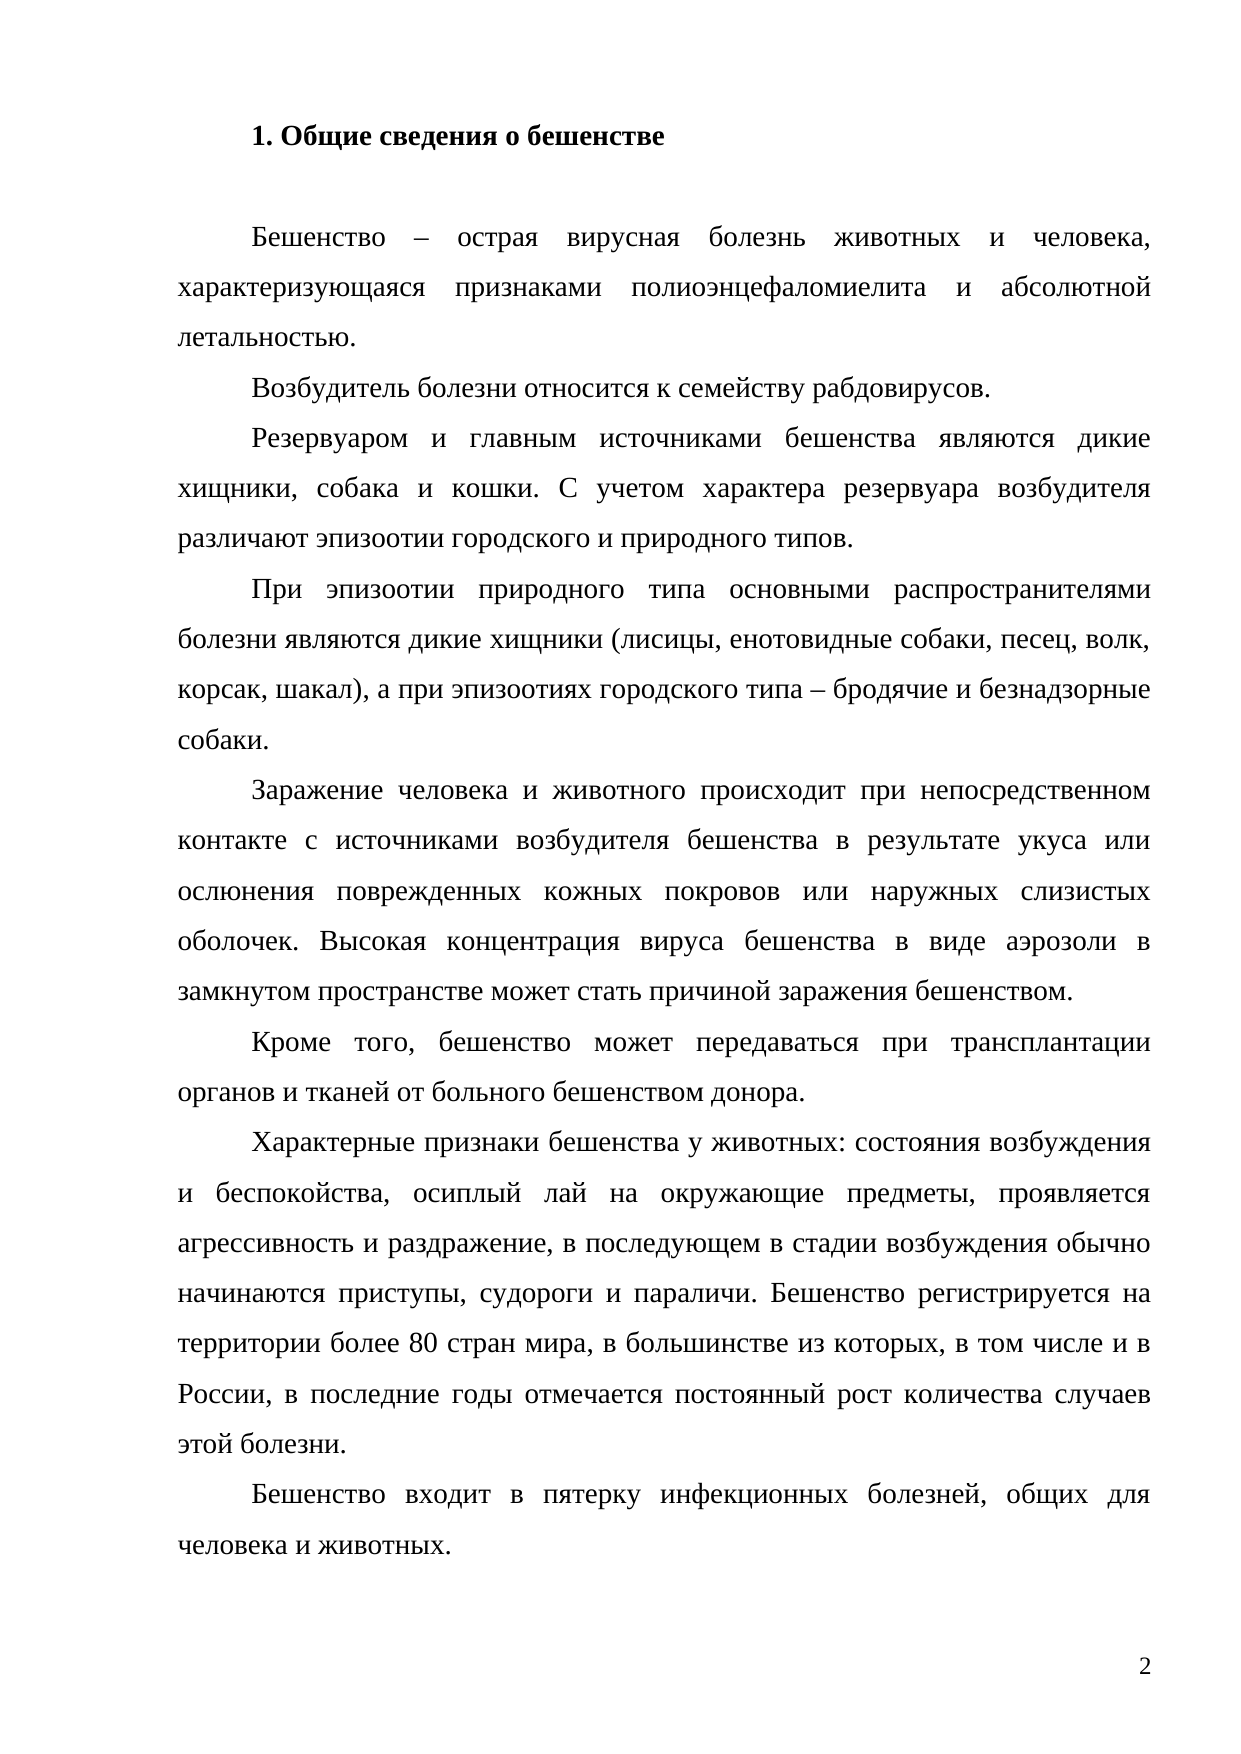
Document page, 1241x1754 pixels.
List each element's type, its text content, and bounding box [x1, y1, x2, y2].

text При эпизоотии природного типа основными распространителями болезни являются дикие хищники (лисицы, енотовидные собаки, песец, волк, корсак, шакал), а при эпизоотиях городского типа – бродячие и безнадзорные собаки. [177, 571, 1152, 755]
text Бешенство – острая вирусная болезнь животных и человека, характеризующаяся признаками полиоэнцефаломиелита и абсолютной летальностью. [177, 219, 1152, 353]
text Возбудитель болезни относится к семейству рабдовирусов. [177, 370, 1152, 403]
text Характерные признаки бешенства у животных: состояния возбуждения и беспокойства, осиплый лай на окружающие предметы, проявляется агрессивность и раздражение, в последующем в стадии возбуждения обычно начинаются приступы, судороги и параличи. Бешенство регистрируется на территории более 80 стран мира, в большинстве из которых, в том числе и в России, в последние годы отмечается постоянный рост количества случаев этой болезни. [177, 1124, 1152, 1460]
text 1. Общие сведения о бешенстве [177, 118, 1152, 152]
text Заражение человека и животного происходит при непосредственном контакте с источниками возбудителя бешенства в результате укуса или ослюнения поврежденных кожных покровов или наружных слизистых оболочек. Высокая концентрация вируса бешенства в виде аэрозоли в замкнутом пространстве может стать причиной заражения бешенством. [177, 772, 1152, 1007]
text Бешенство входит в пятерку инфекционных болезней, общих для человека и животных. [177, 1477, 1152, 1560]
text Кроме того, бешенство может передаваться при трансплантации органов и тканей от больного бешенством донора. [177, 1024, 1152, 1108]
text Резервуаром и главным источниками бешенства являются дикие хищники, собака и кошки. С учетом характера резервуара возбудителя различают эпизоотии городского и природного типов. [177, 420, 1152, 554]
